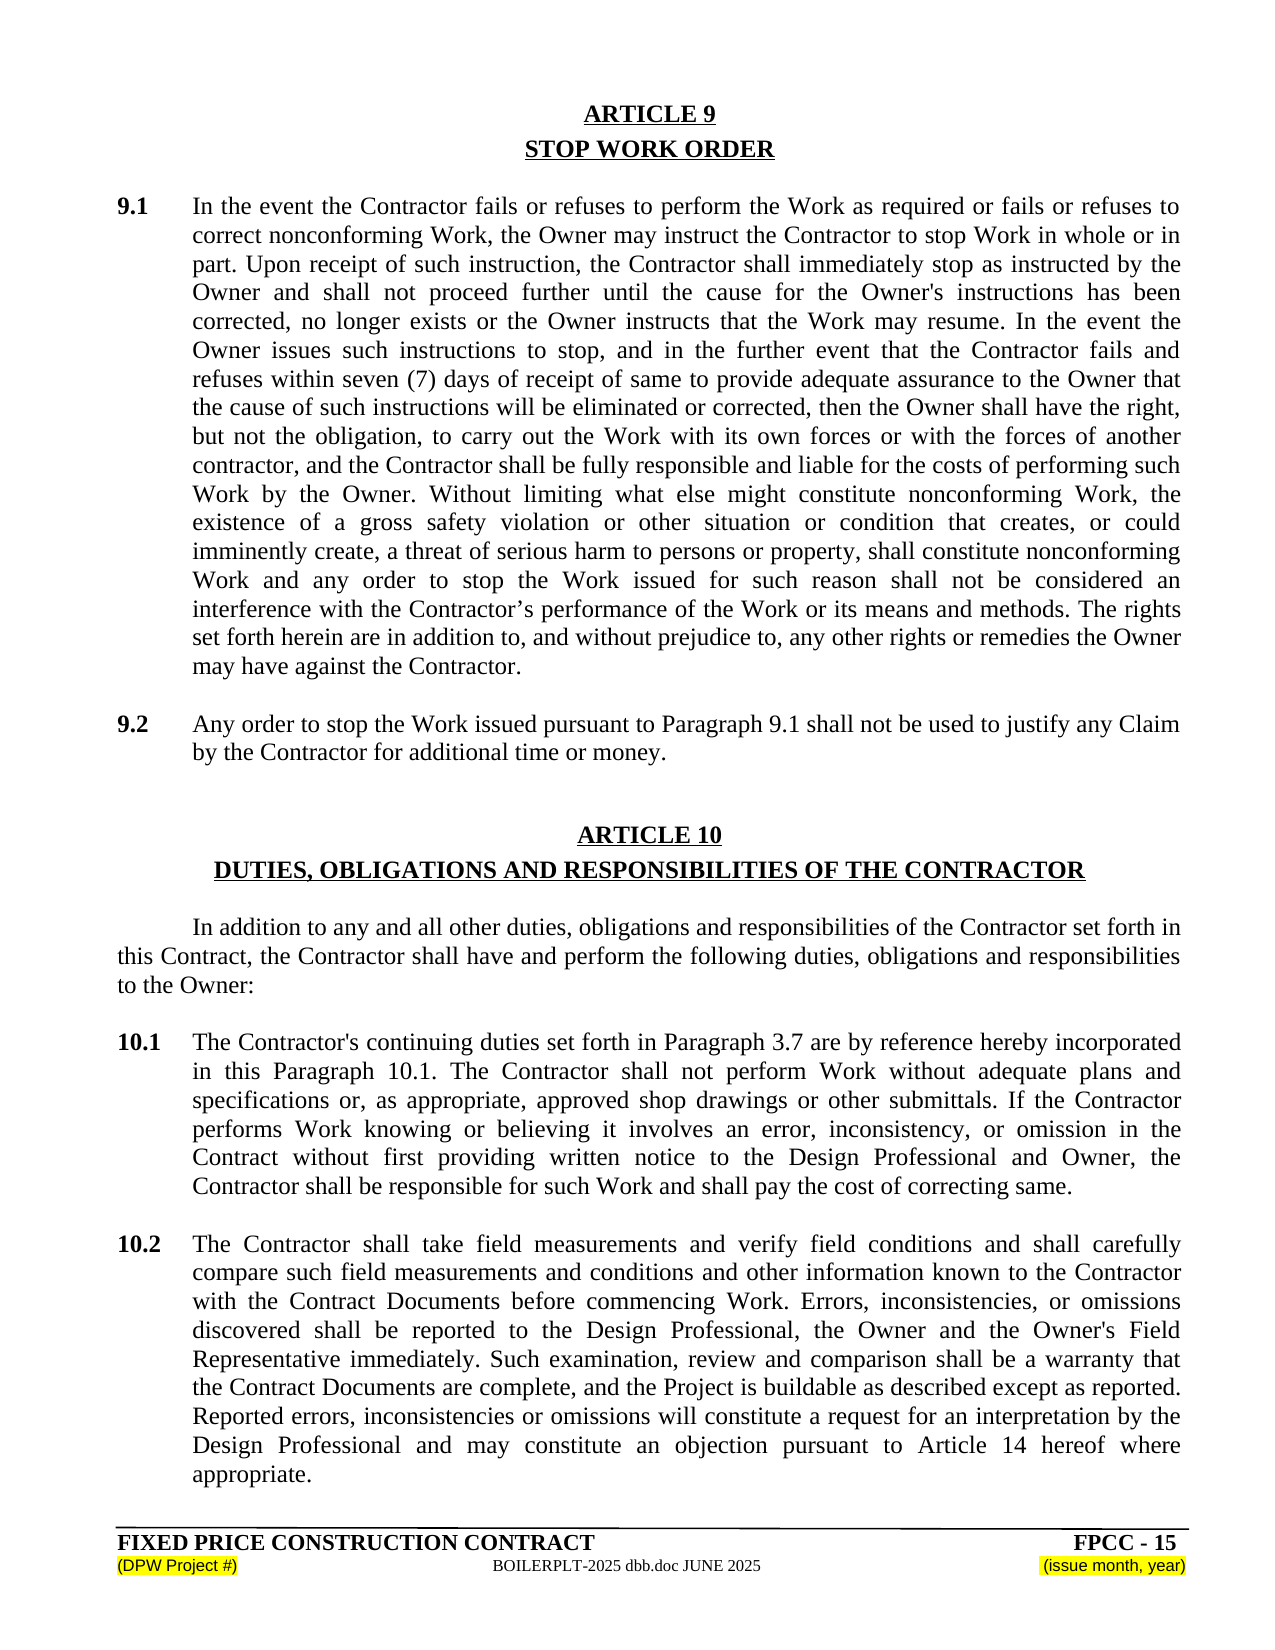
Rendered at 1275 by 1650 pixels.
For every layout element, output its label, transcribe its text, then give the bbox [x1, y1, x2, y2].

text DUTIES, OBLIGATIONS AND RESPONSIBILITIES OF THE CONTRACTOR [117, 855, 1182, 884]
text 9.1 In the event the Contractor fails or refuses to perform the Work as required or fails or refuses to correct nonconforming Work, the Owner may instruct the Contractor to stop Work in whole or in part. Upon receipt of such instruction, the Contractor shall immediately stop as instructed by the Owner and shall not proceed further until the cause for the Owner's instructions has been corrected, no longer exists or the Owner instructs that the Work may resume. In the event the Owner issues such instructions to stop, and in the further event that the Contractor fails and refuses within seven (7) days of receipt of same to provide adequate assurance to the Owner that the cause of such instructions will be eliminated or corrected, then the Owner shall have the right, but not the obligation, to carry out the Work with its own forces or with the forces of another contractor, and the Contractor shall be fully responsible and liable for the costs of performing such Work by the Owner. Without limiting what else might constitute nonconforming Work, the existence of a gross safety violation or other situation or condition that creates, or could imminently create, a threat of serious harm to persons or property, shall constitute nonconforming Work and any order to stop the Work issued for such reason shall not be considered an interference with the Contractor’s performance of the Work or its means and methods. The rights set forth herein are in addition to, and without prejudice to, any other rights or remedies the Owner may have against the Contractor. [117, 191, 1182, 680]
text 10.1 The Contractor's continuing duties set forth in Paragraph 3.7 are by reference hereby incorporated in this Paragraph 10.1. The Contractor shall not perform Work without adequate plans and specifications or, as appropriate, approved shop drawings or other submittals. If the Contractor performs Work knowing or believing it involves an error, inconsistency, or omission in the Contract without first providing written notice to the Design Professional and Owner, the Contractor shall be responsible for such Work and shall pay the cost of correcting same. [117, 1027, 1182, 1200]
text In addition to any and all other duties, obligations and responsibilities of the Contractor set forth in this Contract, the Contractor shall have and perform the following duties, obligations and responsibilities to the Owner: [117, 912, 1182, 999]
text STOP WORK ORDER [117, 134, 1182, 162]
text ARTICLE 9 [117, 99, 1182, 127]
text ARTICLE 10 [117, 820, 1182, 849]
text 10.2 The Contractor shall take field measurements and verify field conditions and shall carefully compare such field measurements and conditions and other information known to the Contractor with the Contract Documents before commencing Work. Errors, inconsistencies, or omissions discovered shall be reported to the Design Professional, the Owner and the Owner's Field Representative immediately. Such examination, review and comparison shall be a warranty that the Contract Documents are complete, and the Project is buildable as described except as reported. Reported errors, inconsistencies or omissions will constitute a request for an interpretation by the Design Professional and may constitute an objection pursuant to Article 14 hereof where appropriate. [117, 1229, 1182, 1487]
text 9.2 Any order to stop the Work issued pursuant to Paragraph 9.1 shall not be used to justify any Claim by the Contractor for additional time or money. [117, 709, 1182, 766]
